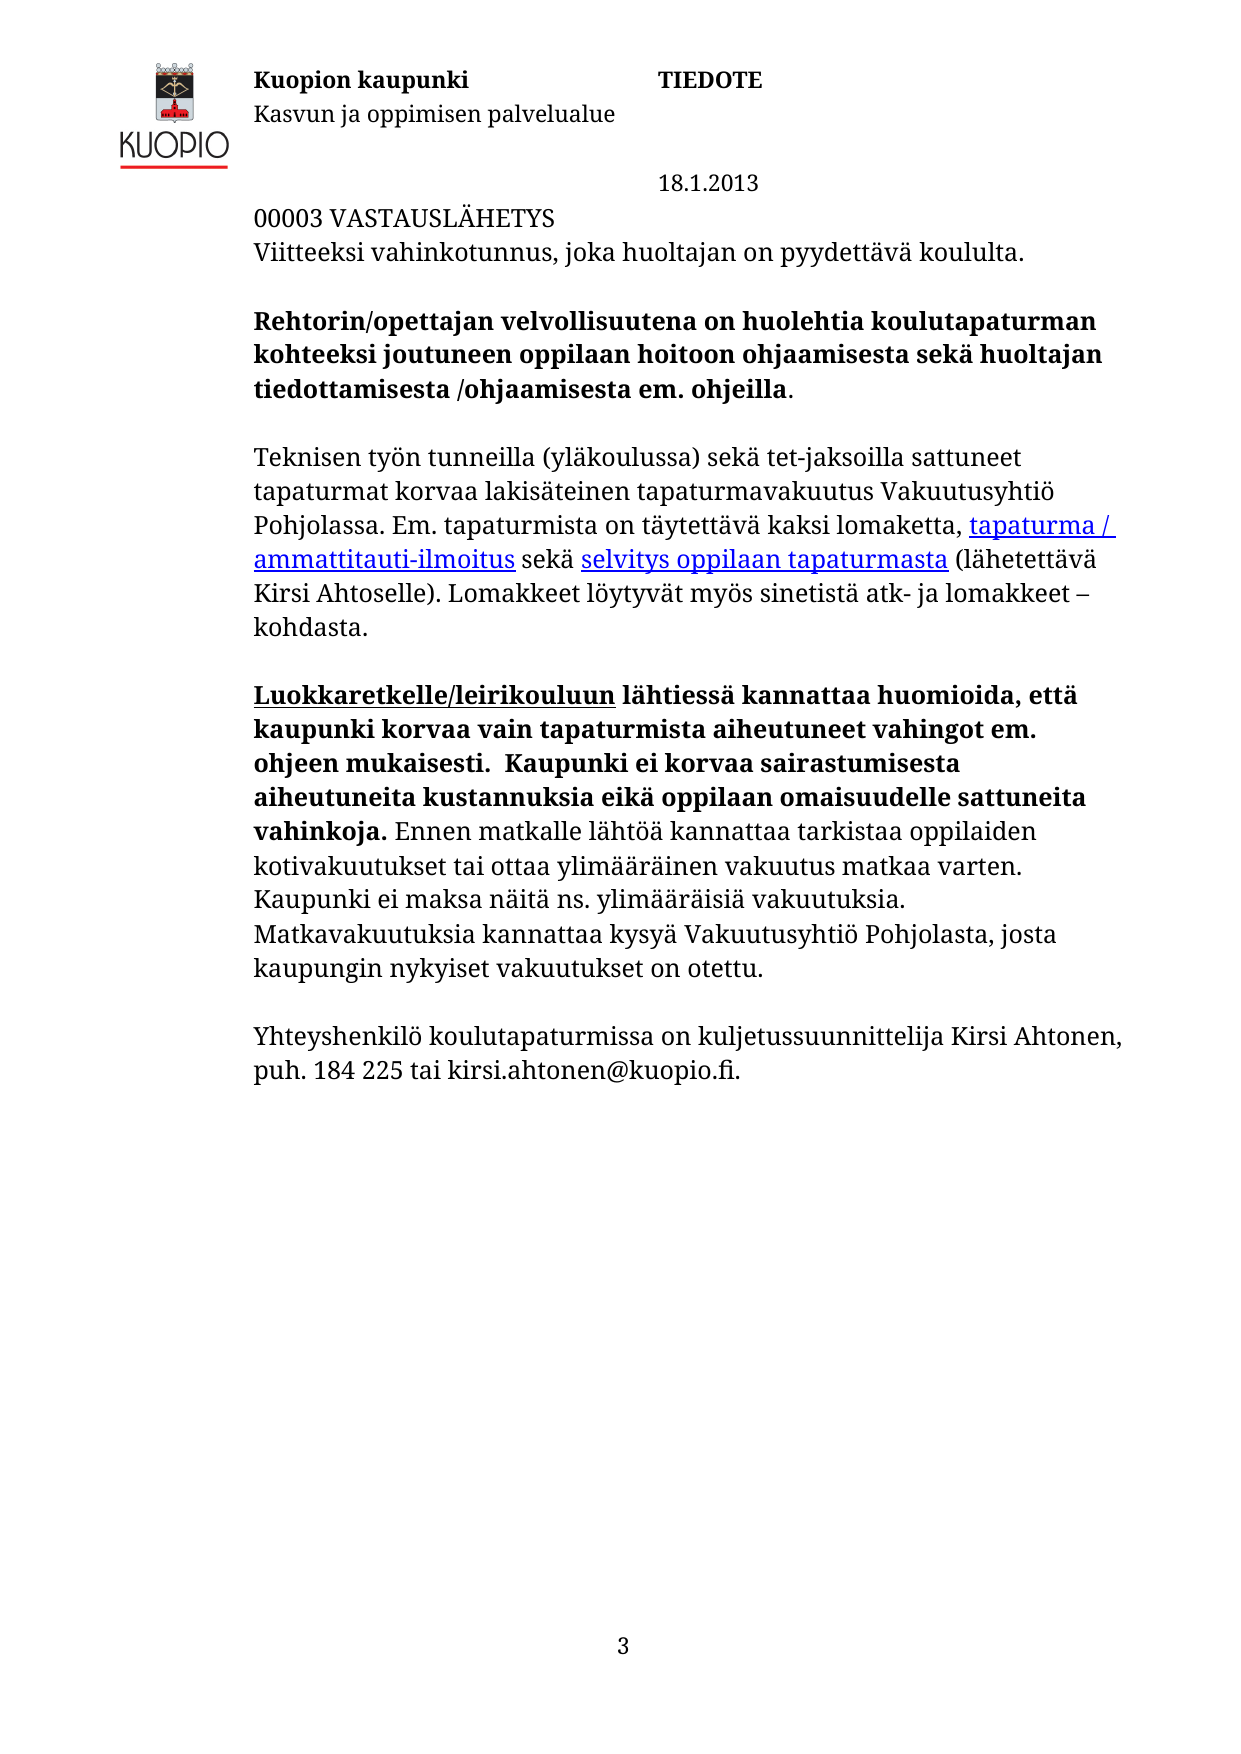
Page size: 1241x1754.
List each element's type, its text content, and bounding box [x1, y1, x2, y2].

picture [118, 60, 231, 171]
text Luokkaretkelle/leirikouluun lähtiessä kannattaa huomioida, että kaupunki korvaa vain tapaturmista aiheutuneet vahingot em. ohjeen mukaisesti. Kaupunki ei korvaa sairastumisesta aiheutuneita kustannuksia eikä oppilaan omaisuudelle sattuneita vahinkoja. Ennen matkalle lähtöä kannattaa tarkistaa oppilaiden kotivakuutukset tai ottaa ylimääräinen vakuutus matkaa varten. Kaupunki ei maksa näitä ns. ylimääräisiä vakuutuksia. Matkavakuutuksia kannattaa kysyä Vakuutusyhtiö Pohjolasta, josta kaupungin nykyiset vakuutukset on otettu. [165, 678, 1128, 984]
text 00003 VASTAUSLÄHETYS [165, 201, 1128, 235]
text Viitteeksi vahinkotunnus, joka huoltajan on pyydettävä koululta. [165, 235, 1128, 269]
text Teknisen työn tunneilla (yläkoulussa) sekä tet-jaksoilla sattuneet tapaturmat korvaa lakisäteinen tapaturmavakuutus Vakuutusyhtiö Pohjolassa. Em. tapaturmista on täytettävä kaksi lomaketta, tapaturma / ammattitauti-ilmoitus sekä selvitys oppilaan tapaturmasta (lähetettävä Kirsi Ahtoselle). Lomakkeet löytyvät myös sinetistä atk- ja lomakkeet –kohdasta. [165, 439, 1128, 644]
text Rehtorin/opettajan velvollisuutena on huolehtia koulutapaturman kohteeksi joutuneen oppilaan hoitoon ohjaamisesta sekä huoltajan tiedottamisesta /ohjaamisesta em. ohjeilla. [165, 303, 1128, 405]
text Yhteyshenkilö koulutapaturmissa on kuljetussuunnittelija Kirsi Ahtonen, puh. 184 225 tai kirsi.ahtonen@kuopio.fi. [165, 1018, 1128, 1087]
